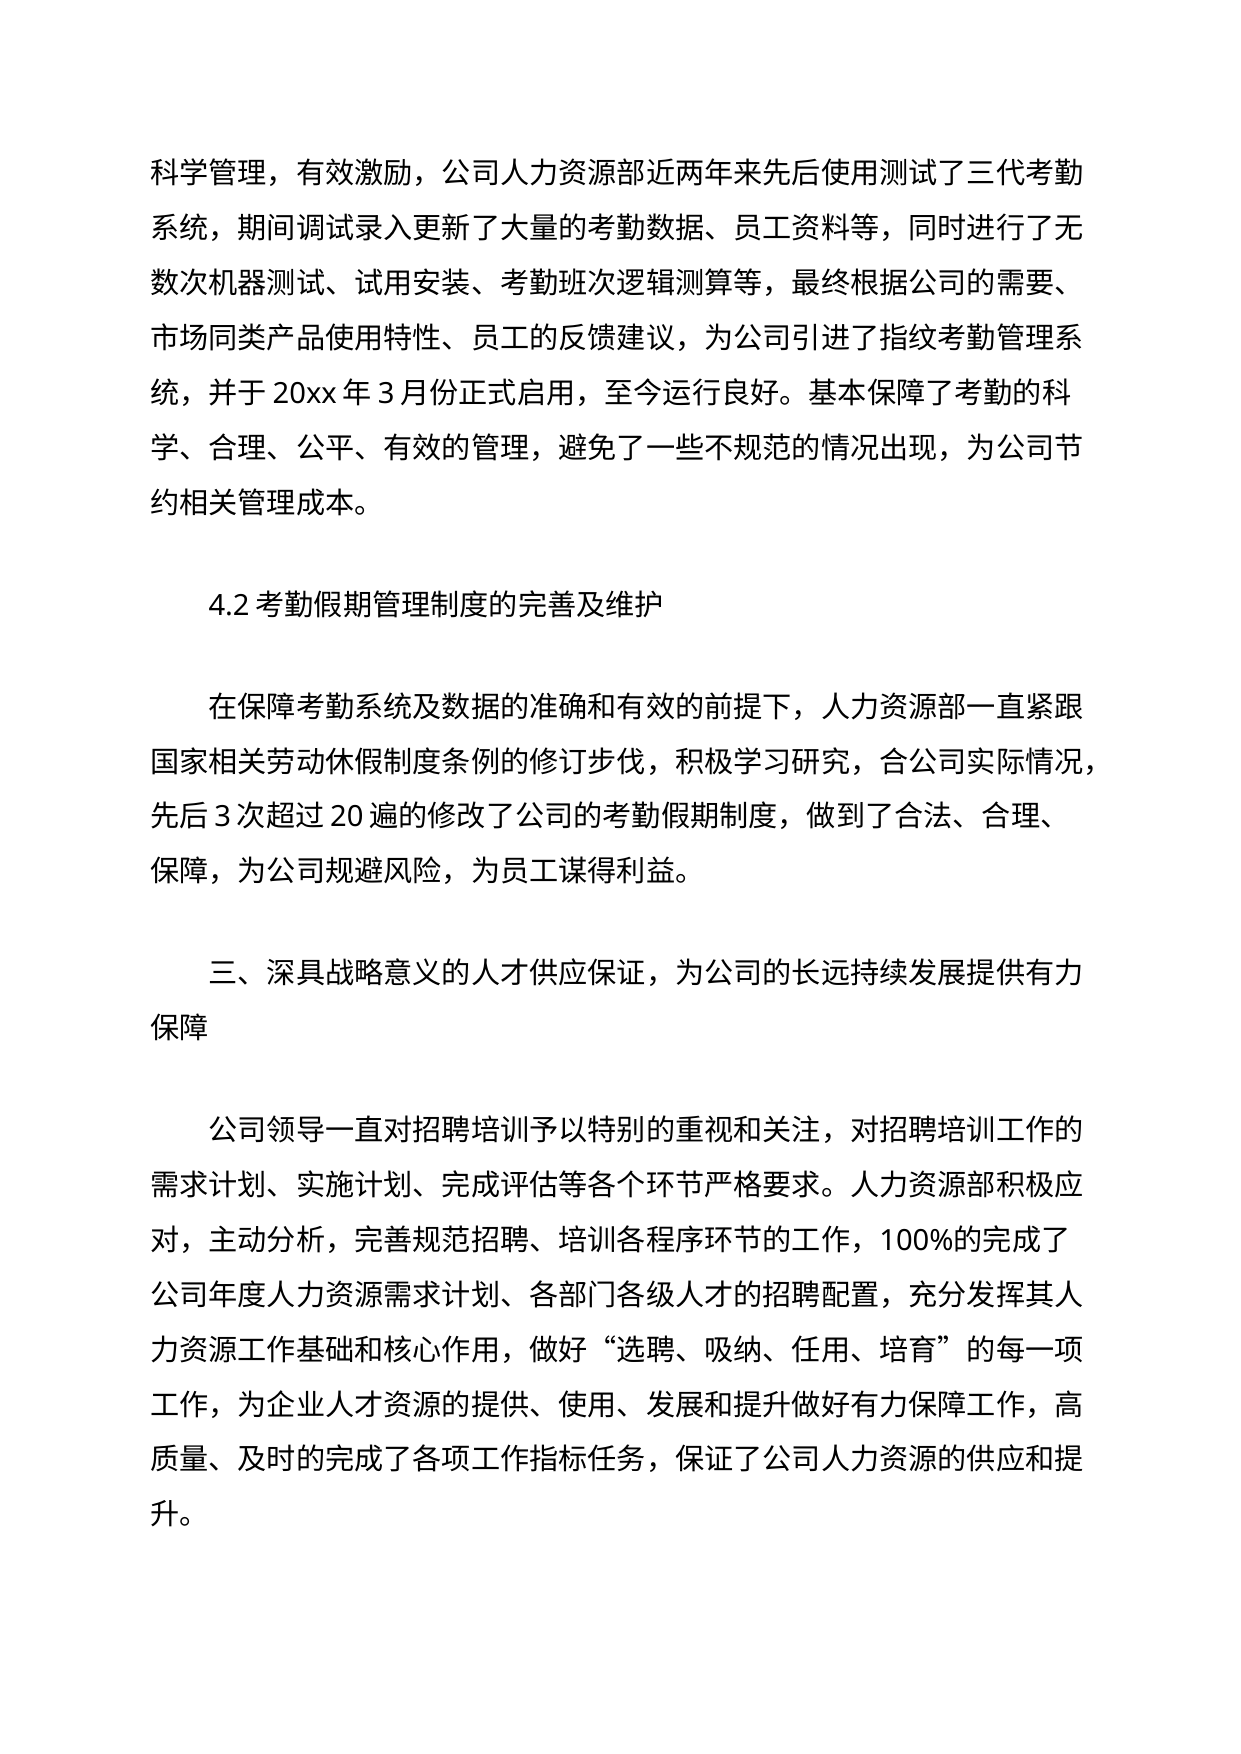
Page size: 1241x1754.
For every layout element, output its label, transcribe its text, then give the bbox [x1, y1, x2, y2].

text 三、深具战略意义的人才供应保证，为公司的长远持续发展提供有力保障 [150, 950, 1090, 1047]
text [150, 150, 1090, 522]
text 公司领导一直对招聘培训予以特别的重视和关注，对招聘培训工作的需求计划、实施计划、完成评估等各个环节严格要求。人力资源部积极应对，主动分析，完善规范招聘、培训各程序环节的工作，100%的完成了公司年度人力资源需求计划、各部门各级人才的招聘配置，充分发挥其人力资源工作基础和核心作用，做好“选聘、吸纳、任用、培育”的每一项工作，为企业人才资源的提供、使用、发展和提升做好有力保障工作，高质量、及时的完成了各项工作指标任务，保证了公司人力资源的供应和提升。 [150, 1106, 1090, 1533]
text 4.2考勤假期管理制度的完善及维护 [150, 581, 1090, 624]
text 在保障考勤系统及数据的准确和有效的前提下，人力资源部一直紧跟国家相关劳动休假制度条例的修订步伐，积极学习研究，合公司实际情况，先后3次超过20遍的修改了公司的考勤假期制度，做到了合法、合理、保障，为公司规避风险，为员工谋得利益。 [150, 683, 1090, 890]
